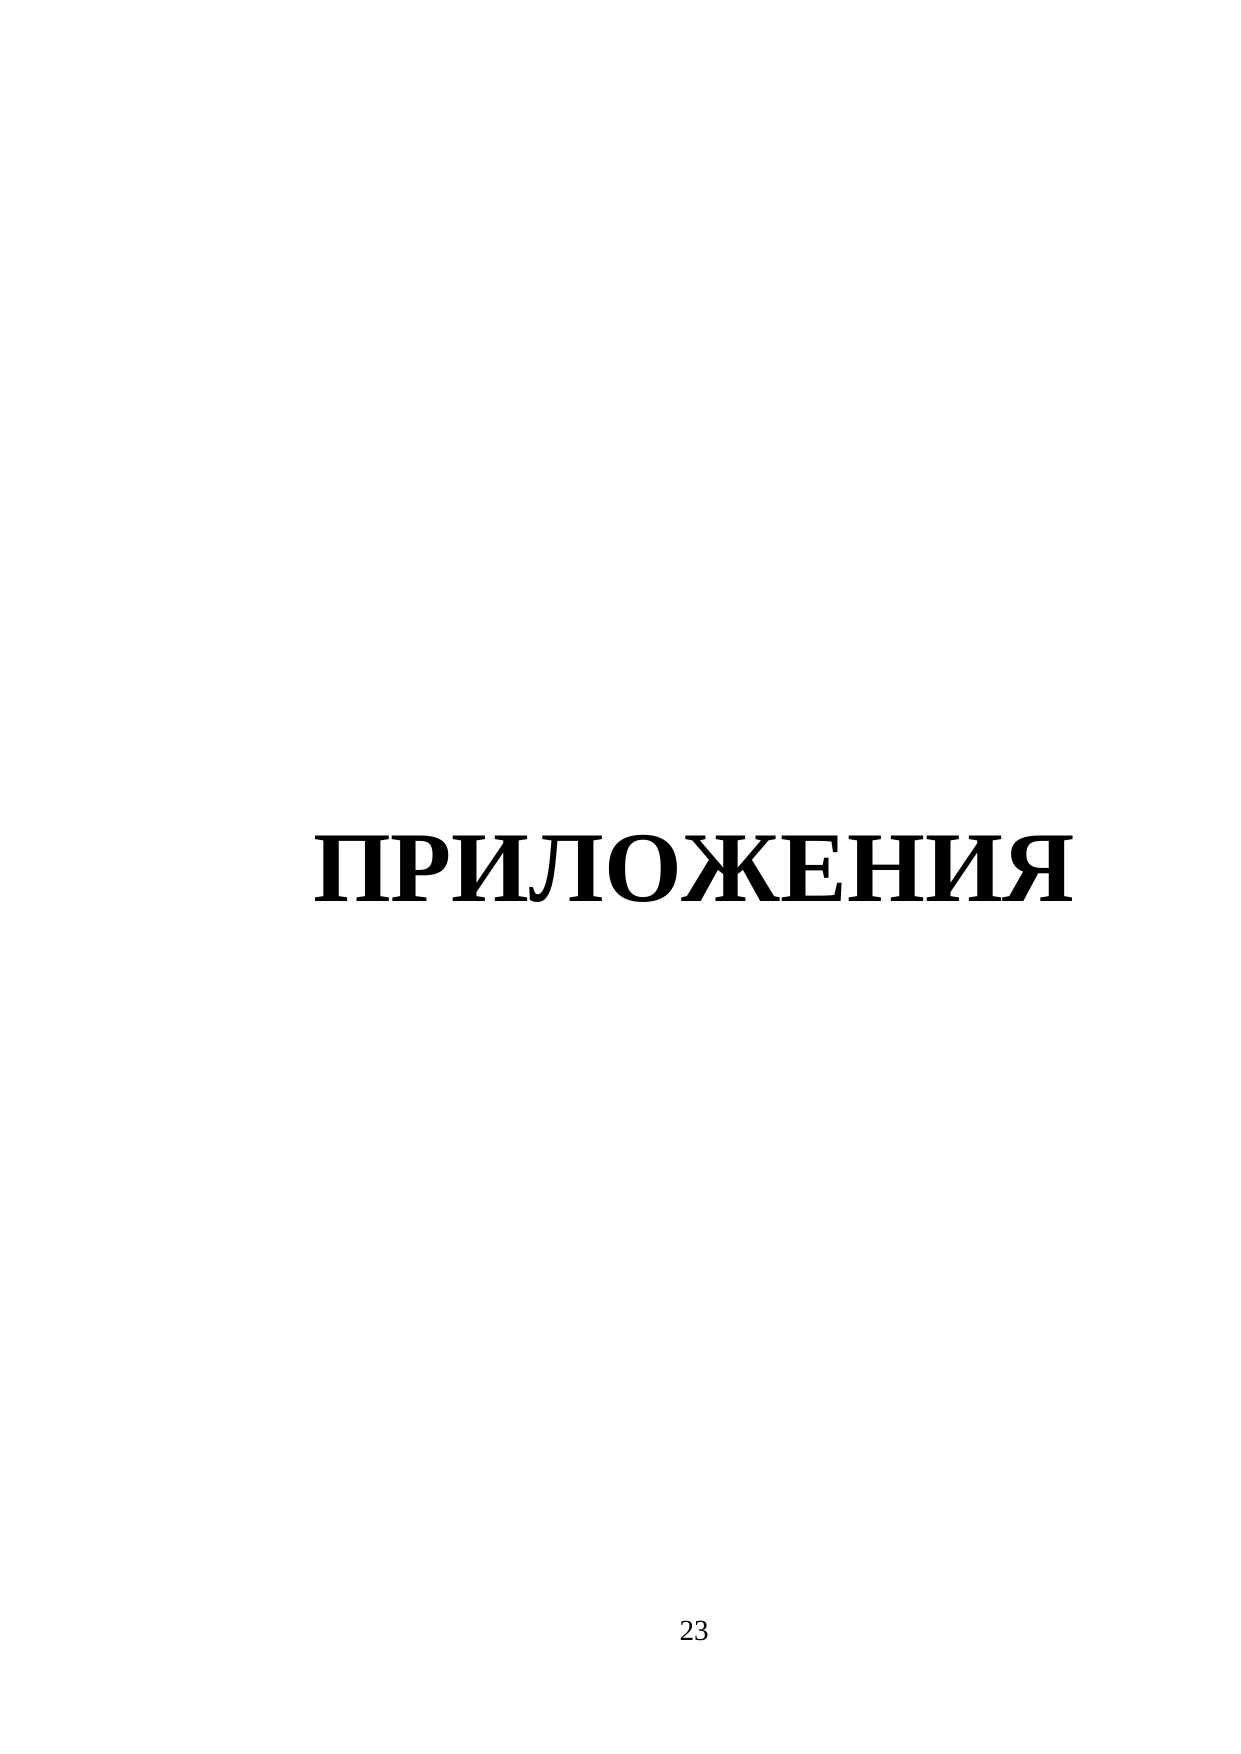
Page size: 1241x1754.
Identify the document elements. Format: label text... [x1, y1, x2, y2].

text ПРИЛОЖЕНИЯ [177, 808, 1152, 923]
